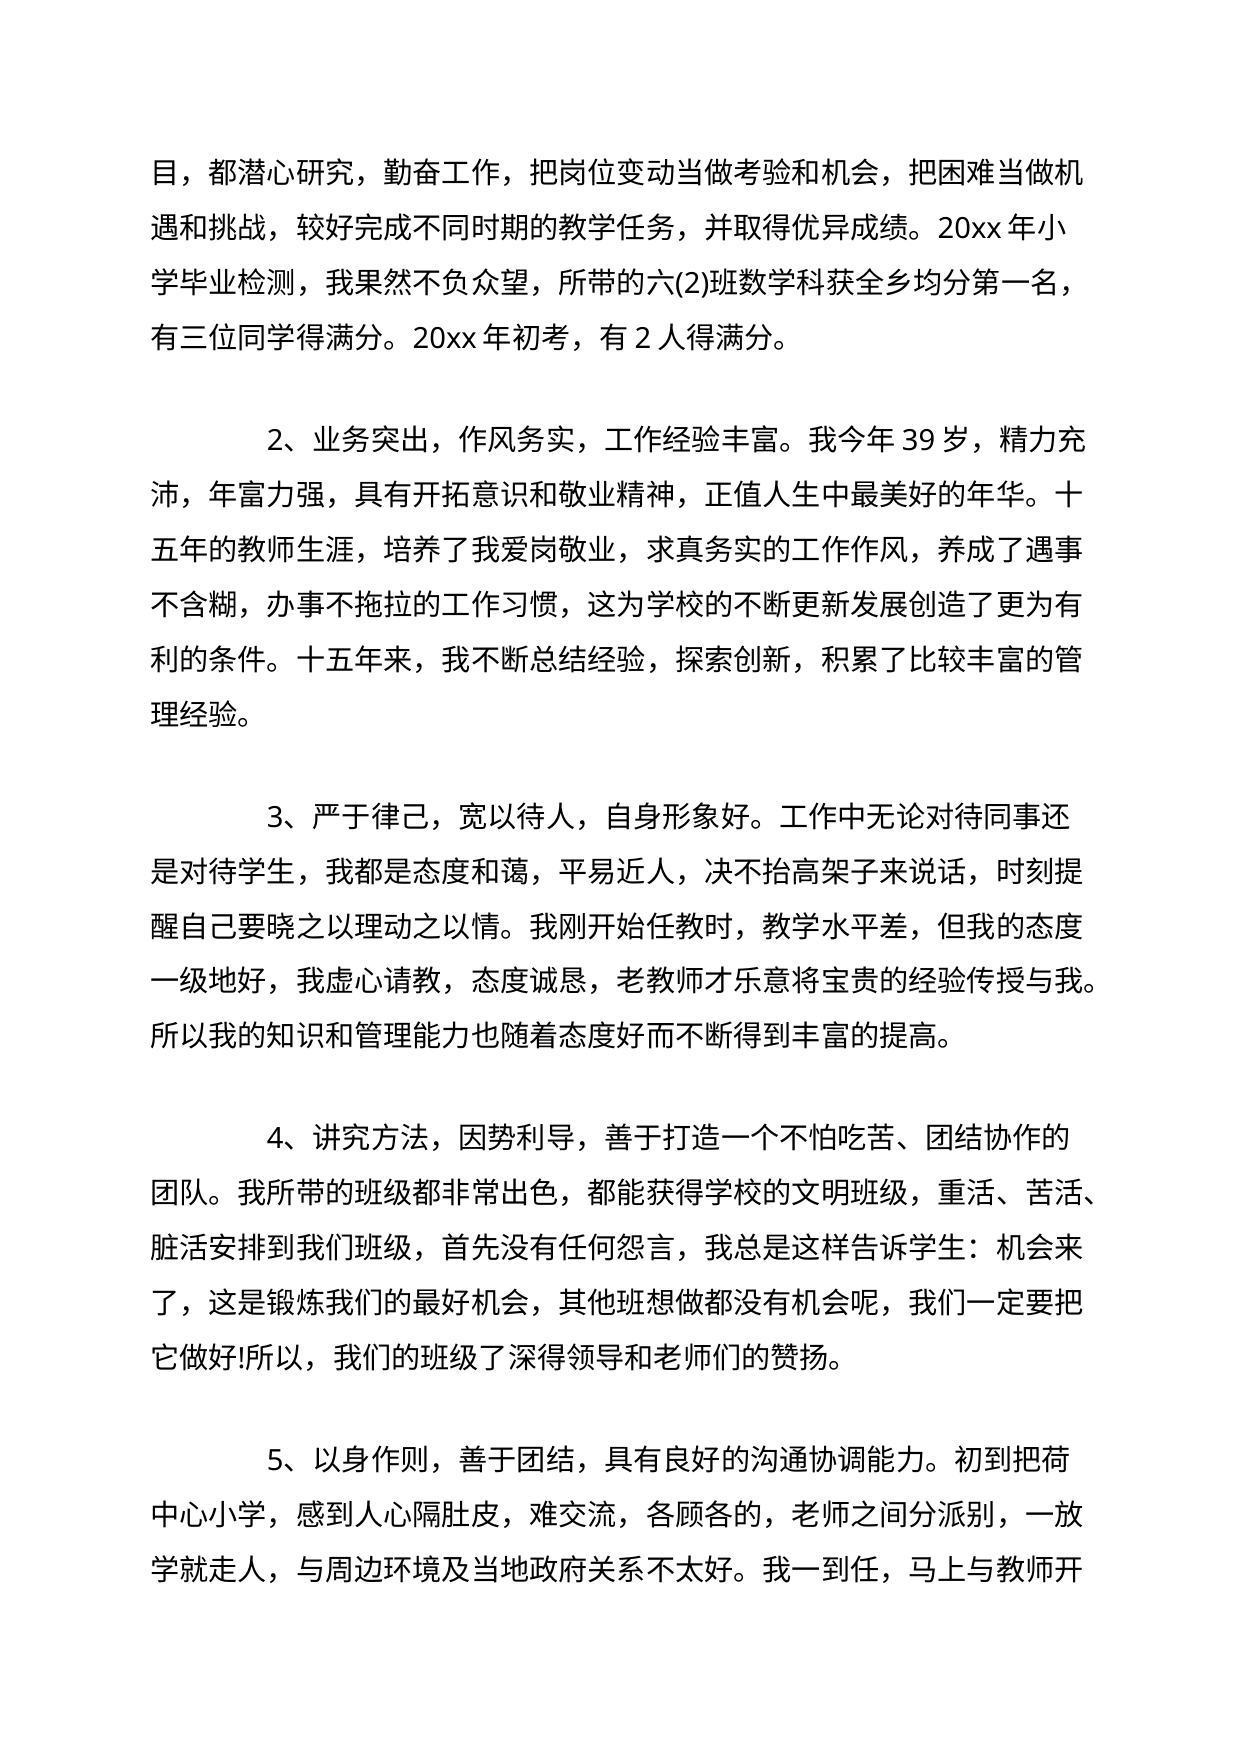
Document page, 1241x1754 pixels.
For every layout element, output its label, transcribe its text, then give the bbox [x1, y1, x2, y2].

text 2、业务突出，作风务实，工作经验丰富。我今年39岁，精力充沛，年富力强，具有开拓意识和敬业精神，正值人生中最美好的年华。十五年的教师生涯，培养了我爱岗敬业，求真务实的工作作风，养成了遇事不含糊，办事不拖拉的工作习惯，这为学校的不断更新发展创造了更为有利的条件。十五年来，我不断总结经验，探索创新，积累了比较丰富的管理经验。 [150, 417, 1090, 734]
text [150, 150, 1090, 357]
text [150, 1436, 1090, 1588]
text 4、讲究方法，因势利导，善于打造一个不怕吃苦、团结协作的团队。我所带的班级都非常出色，都能获得学校的文明班级，重活、苦活、脏活安排到我们班级，首先没有任何怨言，我总是这样告诉学生：机会来了，这是锻炼我们的最好机会，其他班想做都没有机会呢，我们一定要把它做好!所以，我们的班级了深得领导和老师们的赞扬。 [150, 1115, 1090, 1377]
text 3、严于律己，宽以待人，自身形象好。工作中无论对待同事还是对待学生，我都是态度和蔼，平易近人，决不抬高架子来说话，时刻提醒自己要晓之以理动之以情。我刚开始任教时，教学水平差，但我的态度一级地好，我虚心请教，态度诚恳，老教师才乐意将宝贵的经验传授与我。所以我的知识和管理能力也随着态度好而不断得到丰富的提高。 [150, 793, 1090, 1055]
